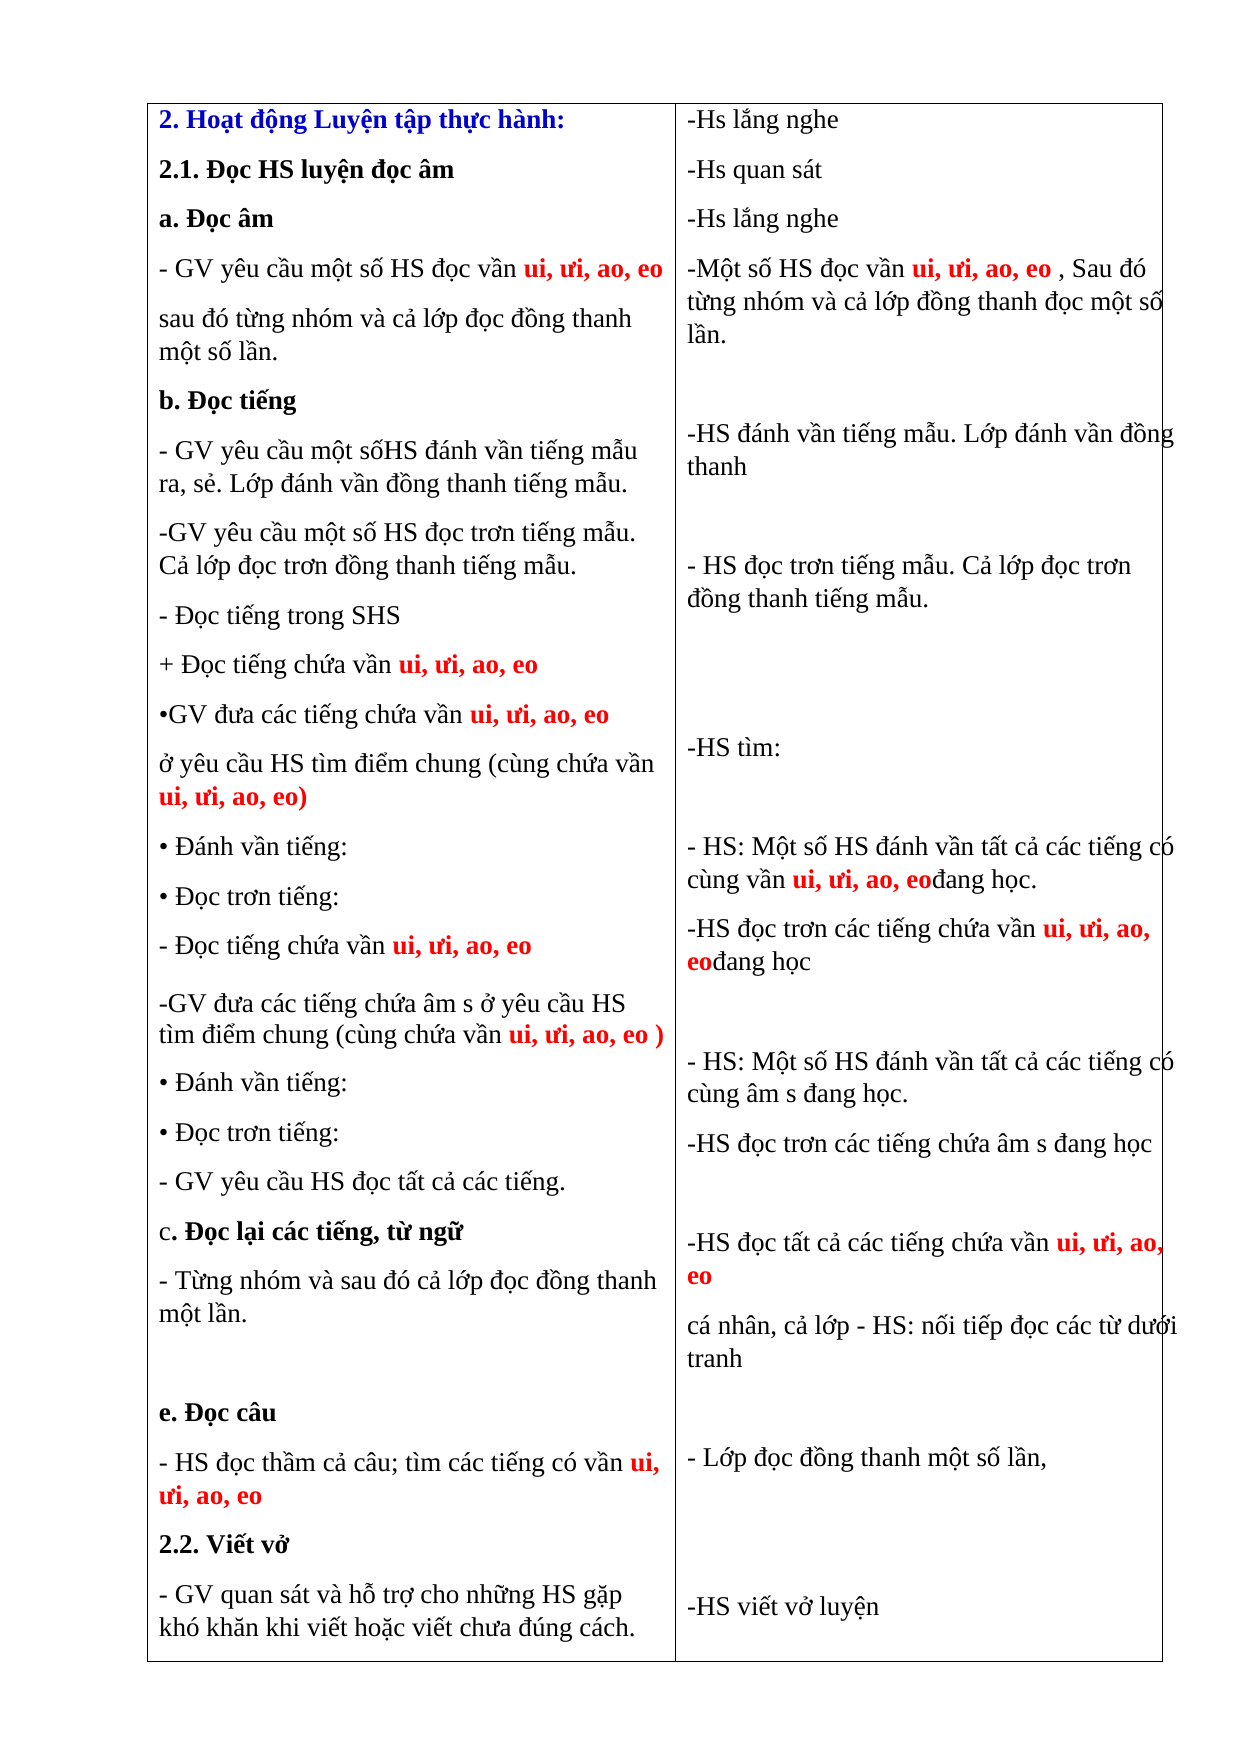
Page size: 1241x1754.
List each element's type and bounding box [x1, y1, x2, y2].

table_cell [136, 101, 1162, 1662]
